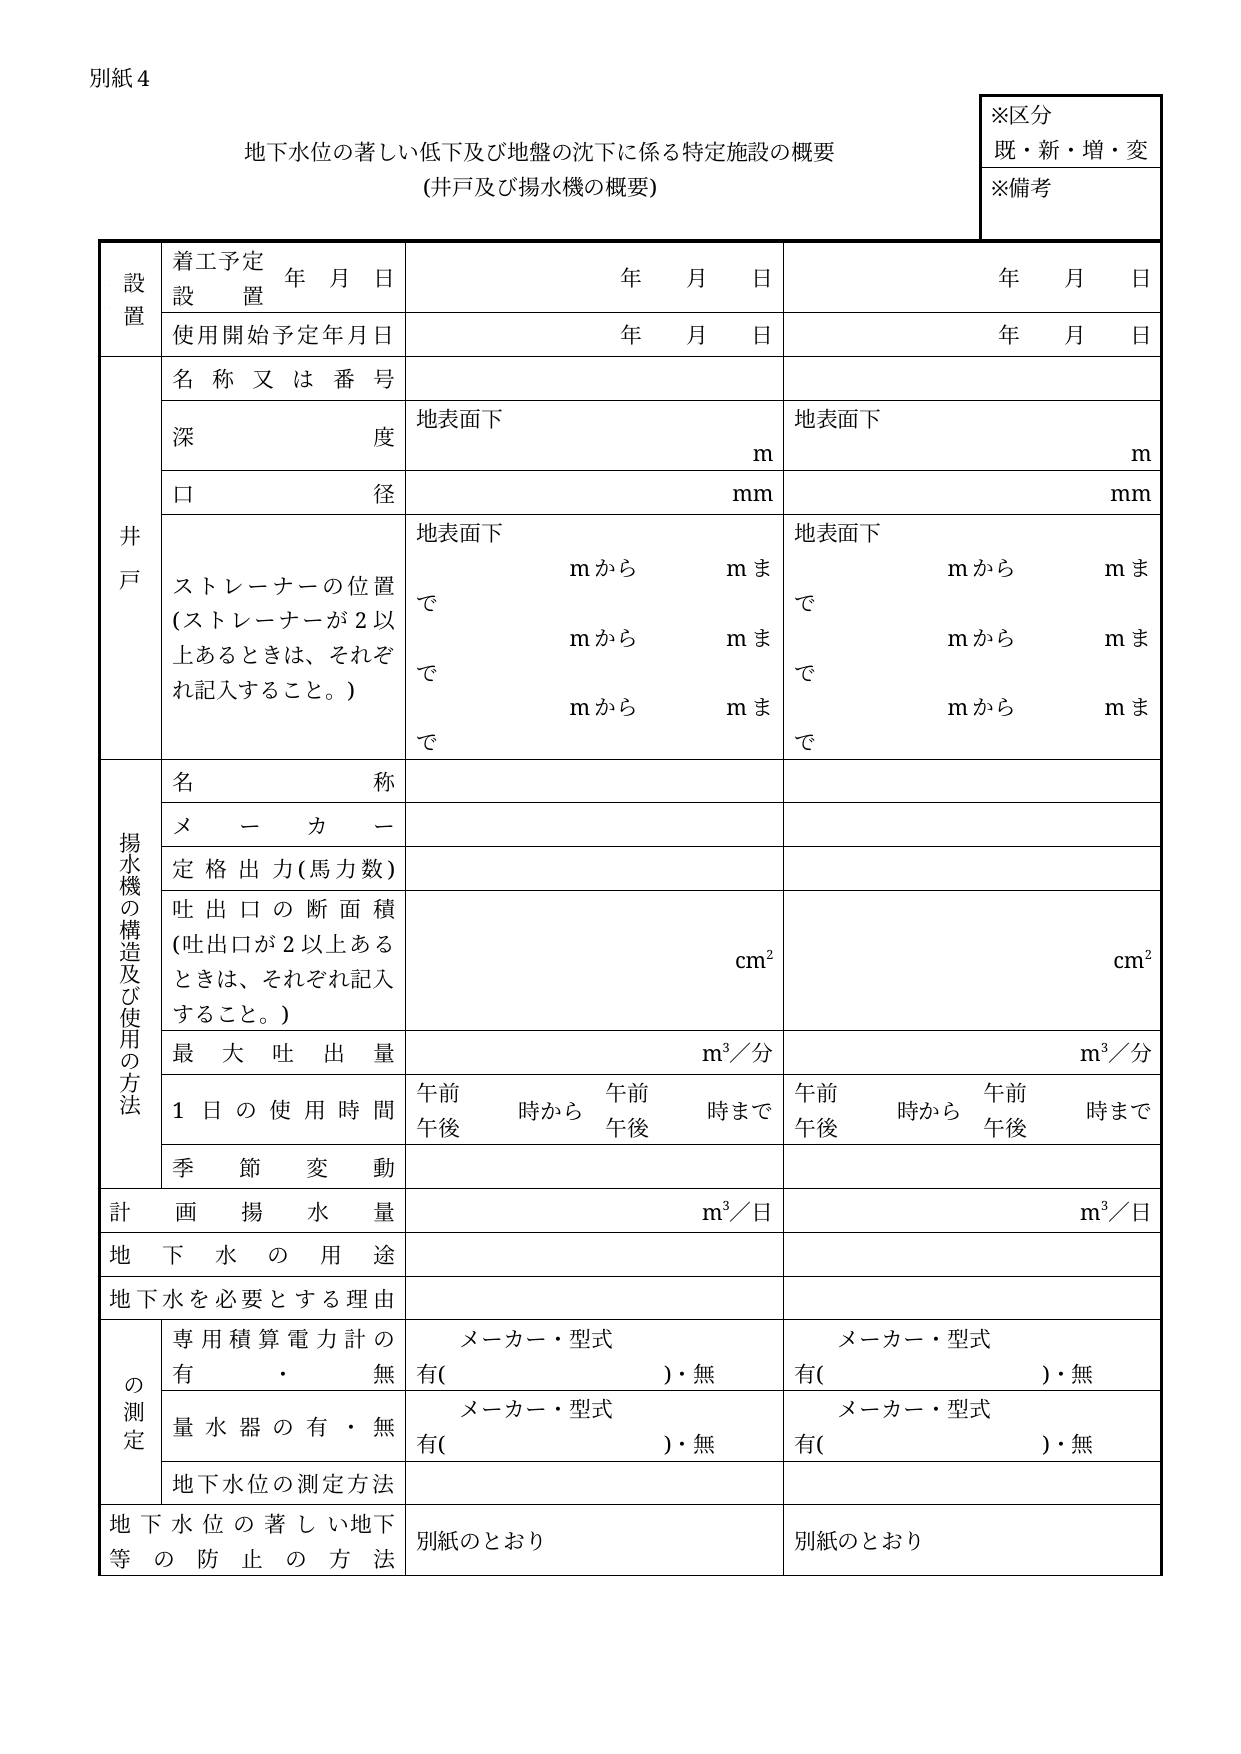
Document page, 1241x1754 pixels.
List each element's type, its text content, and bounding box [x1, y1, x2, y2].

table_cell m3／分 [784, 1031, 1160, 1074]
table_cell 量水器の有・無 [162, 1391, 405, 1461]
table_cell 揚水機の構造及び使用の方法 [101, 760, 161, 1188]
table_header ※区分 既・新・増・変 [982, 97, 1160, 167]
table_cell 時まで [1038, 1075, 1160, 1144]
text 別紙4 [89, 59, 1151, 94]
table_cell m3／分 [406, 1031, 783, 1074]
table_cell [406, 1277, 783, 1319]
table_cell mm [784, 471, 1160, 514]
table_cell [784, 1277, 1160, 1319]
table_cell [784, 1145, 1160, 1188]
table_cell 時から [470, 1075, 594, 1144]
table_cell m3／日 [406, 1189, 783, 1232]
table_cell 午前 午後 [973, 1075, 1038, 1144]
table_cell 地下水の用途 [101, 1233, 405, 1276]
table_cell 地表面下 m [406, 401, 783, 470]
table_cell 季節変動 [162, 1145, 405, 1188]
table_cell mm [406, 471, 783, 514]
table_cell [406, 760, 783, 802]
table_cell 別紙のとおり [406, 1505, 783, 1575]
table_cell 使用開始予定年月日 [162, 313, 405, 356]
table_cell 深度 [162, 401, 405, 470]
table_cell 午前 午後 [406, 1075, 470, 1144]
table_cell 午前 午後 [784, 1075, 849, 1144]
table_cell 年月日 [274, 243, 405, 312]
table_cell 口径 [162, 471, 405, 514]
table_header 地下水位の著しい低下及び地盤の沈下に係る特定施設の概要 (井戸及び揚水機の概要) [99, 94, 979, 239]
table_cell 名称 [162, 760, 405, 802]
table_cell 1日の使用時間 [162, 1075, 405, 1144]
table_cell 最大吐出量 [162, 1031, 405, 1074]
table_cell メーカー・型式 有( )・無 [406, 1320, 783, 1390]
table_cell [784, 803, 1160, 846]
table_cell cm2 [406, 891, 783, 1030]
table_cell 午前 午後 [595, 1075, 659, 1144]
table_cell m3／日 [784, 1189, 1160, 1232]
table_cell ※備考 [982, 168, 1160, 239]
table_cell cm2 [784, 891, 1160, 1030]
table_cell メーカー・型式 有( )・無 [784, 1391, 1160, 1461]
table_cell [784, 357, 1160, 399]
table_cell メーカー・型式 有( )・無 [784, 1320, 1160, 1390]
table_cell 年 月 日 [406, 243, 783, 312]
table_cell 定格出力(馬力数) [162, 847, 405, 890]
table_cell 着工予定 設置 [162, 243, 274, 312]
table_cell 地下水位の著しい地下等の防止の方法 [101, 1505, 405, 1575]
table_cell [784, 1462, 1160, 1504]
table_cell メーカー [162, 803, 405, 846]
table_cell 井戸 [101, 357, 161, 758]
table_cell [406, 1145, 783, 1188]
table_cell メーカー・型式 有( )・無 [406, 1391, 783, 1461]
table_cell 時まで [660, 1075, 783, 1144]
table_cell [406, 357, 783, 399]
table_cell [406, 803, 783, 846]
table_cell 地表面下 mから mまで mから mまで mから mまで [406, 515, 783, 758]
table_cell 設置 施設の [101, 243, 161, 356]
table_cell [406, 1462, 783, 1504]
table_cell 地表面下 mから mまで mから mまで mから mまで [784, 515, 1160, 758]
table_cell 地下水を必要とする理由 [101, 1277, 405, 1319]
table_cell [406, 1233, 783, 1276]
table_cell [784, 847, 1160, 890]
table_cell 計画揚水量 [101, 1189, 405, 1232]
table_cell 別紙のとおり [784, 1505, 1160, 1575]
table_cell [784, 760, 1160, 802]
table_cell [784, 1233, 1160, 1276]
table_cell 年 月 日 [784, 313, 1160, 356]
table_cell ストレーナーの位置 (ストレーナーが2以上あるときは、それぞれ記入すること。) [162, 515, 405, 758]
table_cell 年 月 日 [784, 243, 1160, 312]
table_cell 名称又は番号 [162, 357, 405, 399]
table_cell 地下水位の測定方法 [162, 1462, 405, 1504]
table_cell 時から [849, 1075, 973, 1144]
table_cell 専用積算電力計の有・無 [162, 1320, 405, 1390]
table_cell [406, 847, 783, 890]
table_cell の測定 揚水量等 [101, 1320, 161, 1504]
table_cell 地表面下 m [784, 401, 1160, 470]
table_cell 吐出口の断面積 (吐出口が2以上あるときは、それぞれ記入すること。) [162, 891, 405, 1030]
table_cell 年 月 日 [406, 313, 783, 356]
